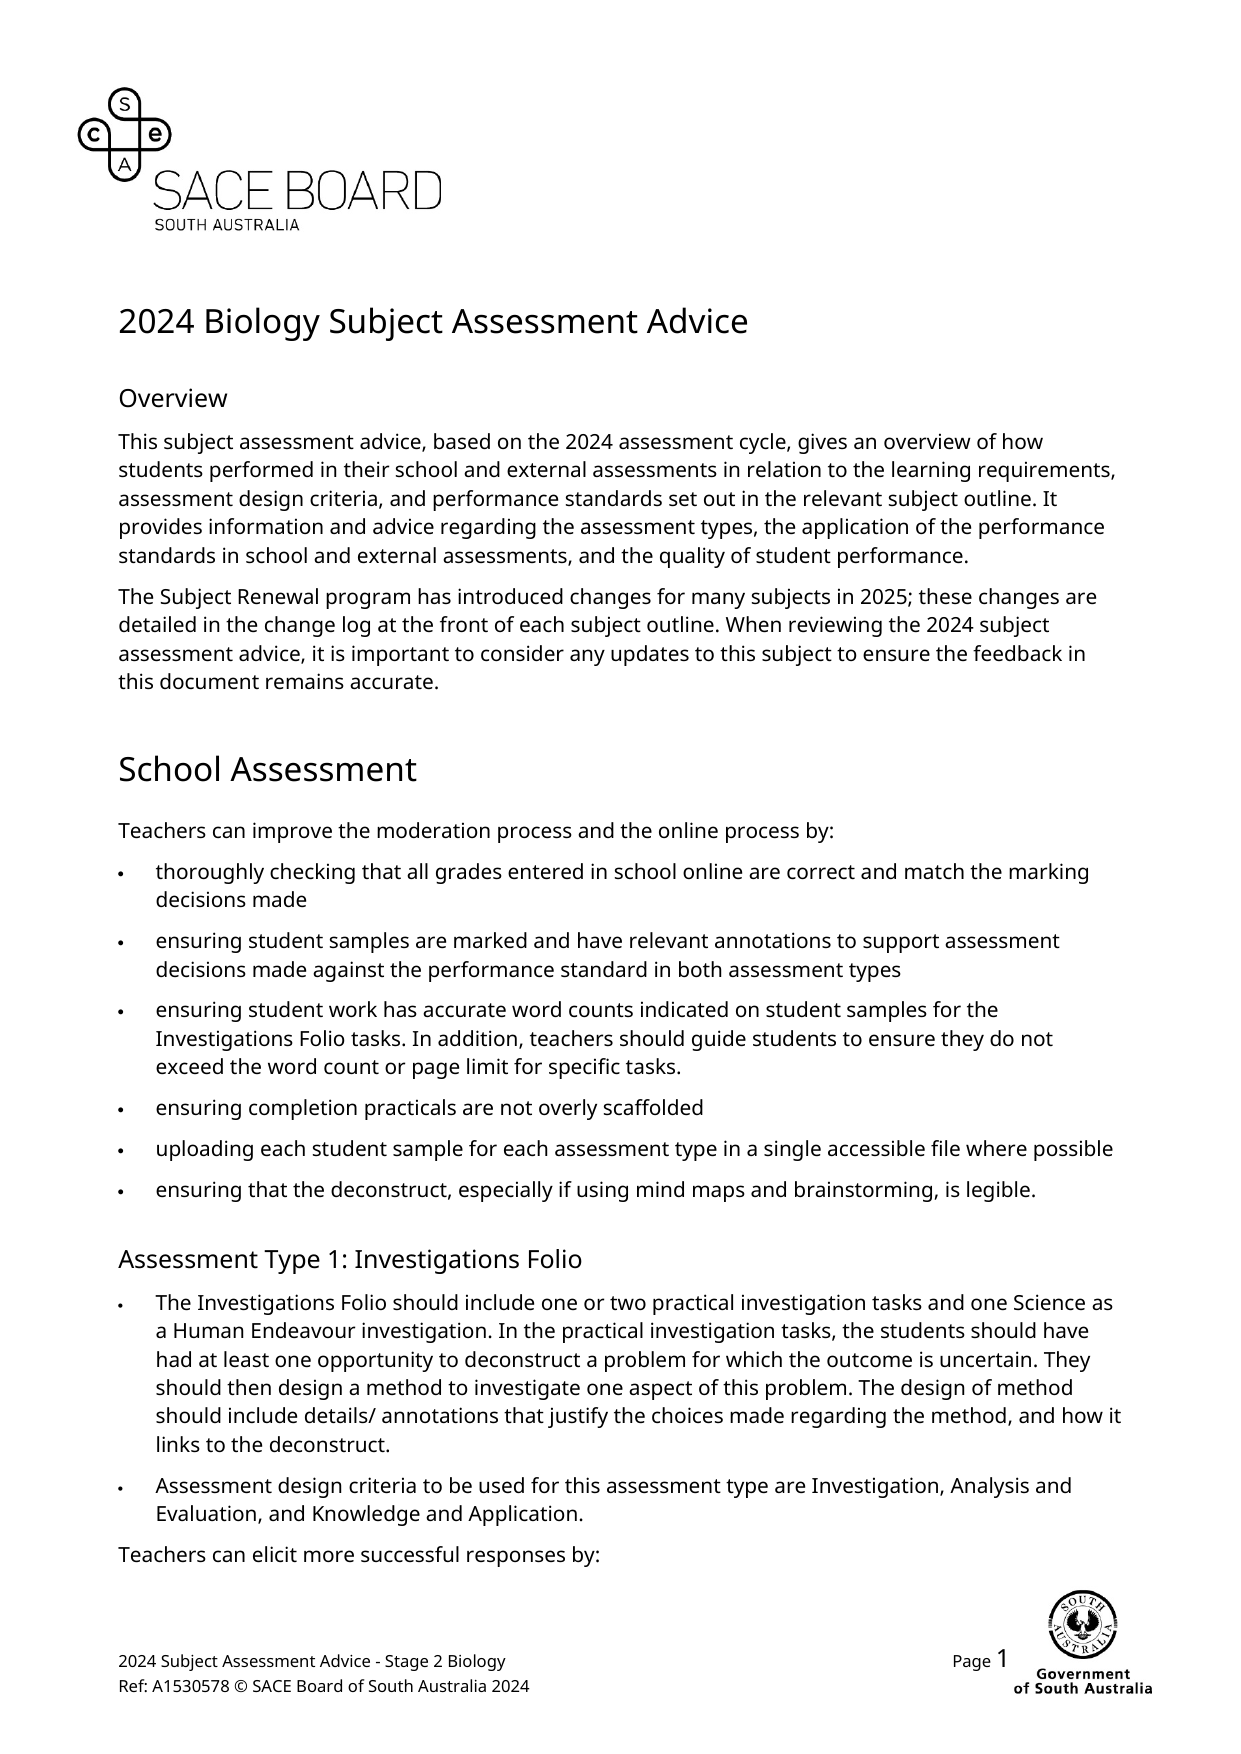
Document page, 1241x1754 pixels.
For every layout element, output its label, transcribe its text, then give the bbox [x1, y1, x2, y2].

subtitle Overview [118, 381, 1122, 414]
text The Investigations Folio should include one or two practical investigation tasks and one Science as a Human Endeavour investigation. In the practical investigation tasks, the students should have had at least one opportunity to deconstruct a problem for which the outcome is uncertain. They should then design a method to investigate one aspect of this problem. The design of method should include details/ annotations that justify the choices made regarding the method, and how it links to the deconstruct. [118, 1288, 1122, 1458]
text ensuring student work has accurate word counts indicated on student samples for the Investigations Folio tasks. In addition, teachers should guide students to ensure they do not exceed the word count or page limit for specific tasks. [118, 996, 1122, 1081]
text This subject assessment advice, based on the 2024 assessment cycle, gives an overview of how students performed in their school and external assessments in relation to the learning requirements, assessment design criteria, and performance standards set out in the relevant subject outline. It provides information and advice regarding the assessment types, the application of the performance standards in school and external assessments, and the quality of student performance. [118, 427, 1122, 569]
text The Subject Renewal program has introduced changes for many subjects in 2025; these changes are detailed in the change log at the front of each subject outline. When reviewing the 2024 subject assessment advice, it is important to consider any updates to this subject to ensure the feedback in this document remains accurate. [118, 582, 1122, 696]
text Teachers can improve the moderation process and the online process by: [118, 816, 1122, 844]
text Teachers can elicit more successful responses by: [118, 1540, 1122, 1569]
subtitle School Assessment [118, 746, 1122, 791]
picture [928, 1581, 1241, 1754]
text uploading each student sample for each assessment type in a single accessible file where possible [118, 1134, 1122, 1163]
text thoroughly checking that all grades entered in school online are correct and match the marking decisions made [118, 857, 1122, 914]
text ensuring completion practicals are not overly scaffolded [118, 1093, 1122, 1122]
text ensuring student samples are marked and have relevant annotations to support assessment decisions made against the performance standard in both assessment types [118, 926, 1122, 983]
text ensuring that the deconstruct, especially if using mind maps and brainstorming, is legible. [118, 1175, 1122, 1204]
subtitle 2024 Biology Subject Assessment Advice [118, 232, 1122, 343]
subtitle Assessment Type 1: Investigations Folio [118, 1241, 1122, 1275]
text Assessment design criteria to be used for this assessment type are Investigation, Analysis and Evaluation, and Knowledge and Application. [118, 1471, 1122, 1528]
picture [3, 0, 1238, 232]
